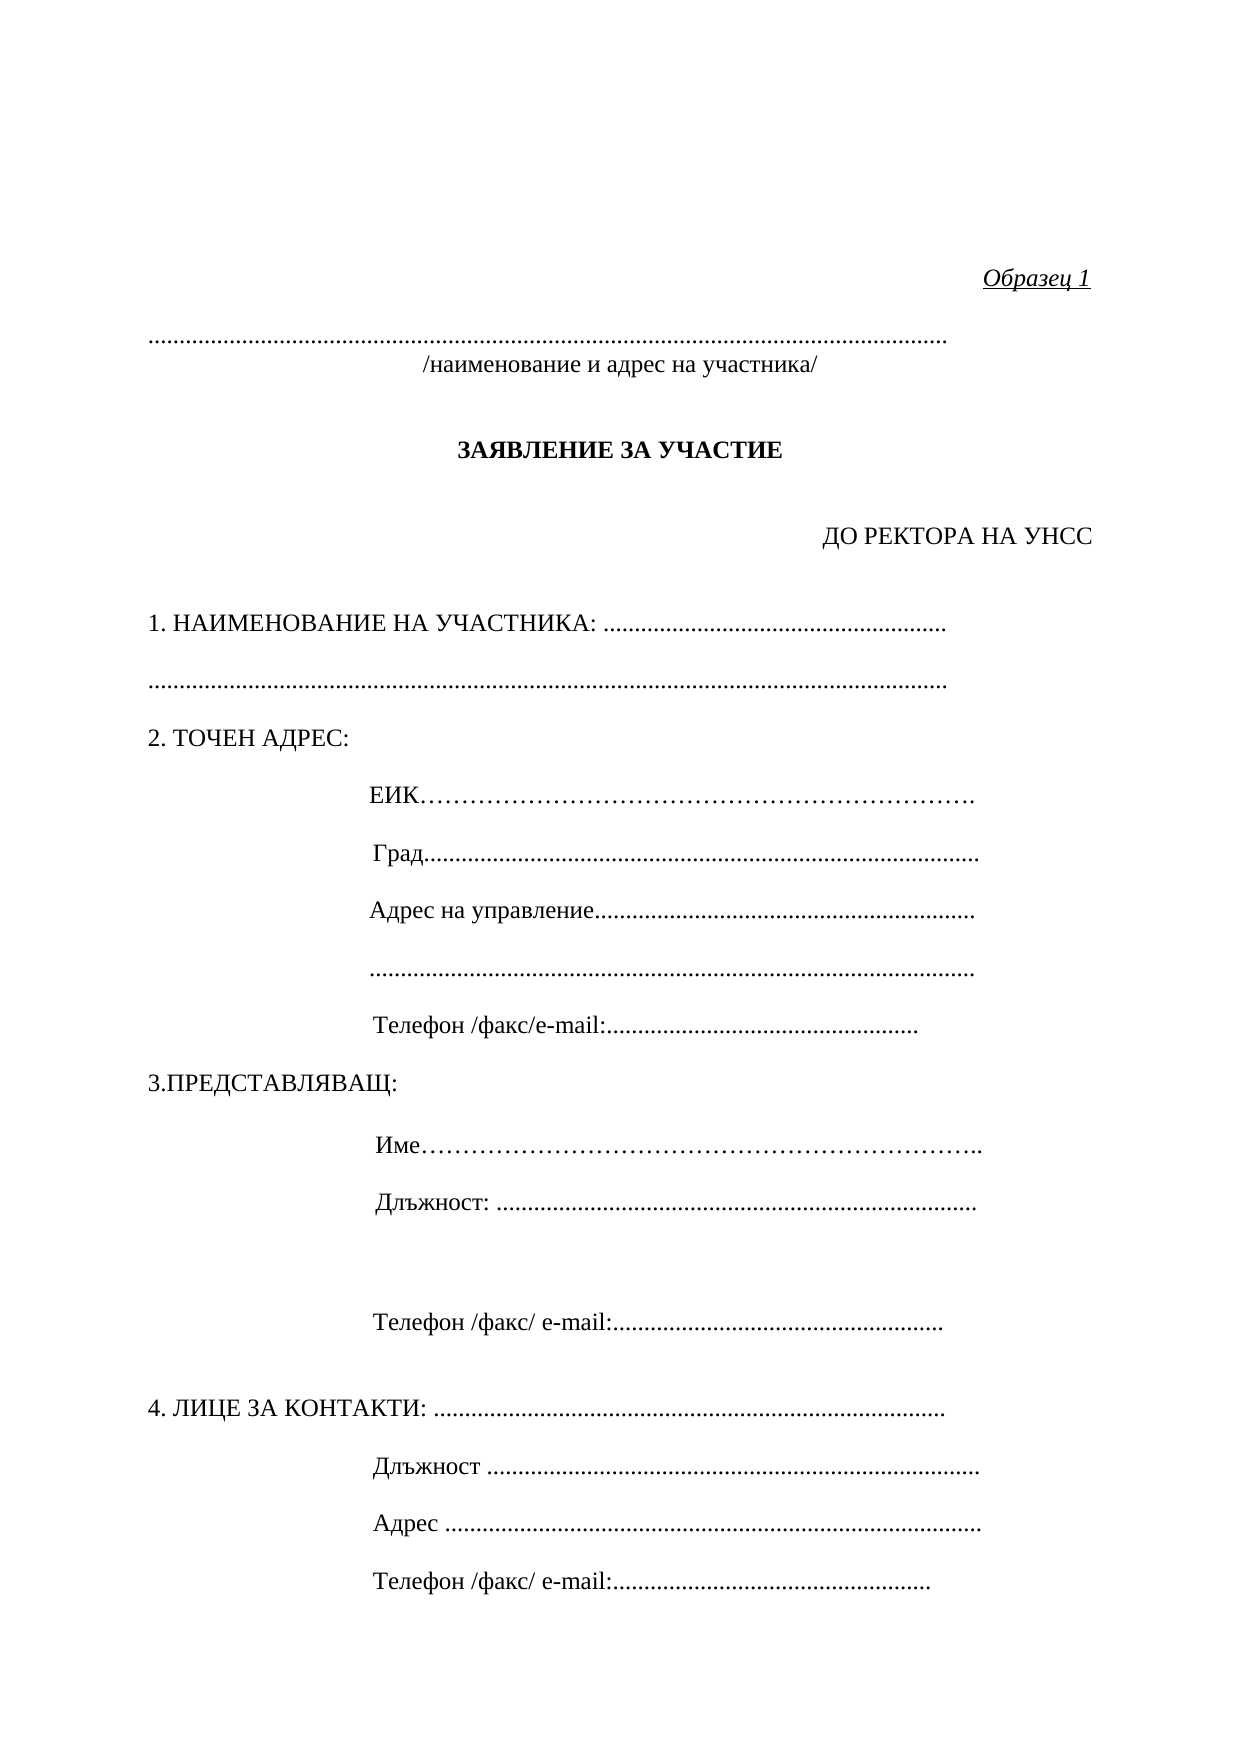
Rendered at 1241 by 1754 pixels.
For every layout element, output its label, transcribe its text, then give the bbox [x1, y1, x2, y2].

text Адрес ...................................................................................... [298, 1508, 1093, 1537]
text /наименование и адрес на участника/ [148, 349, 1093, 378]
text Адрес на управление............................................................. [148, 895, 1093, 924]
text ДО РЕКТОРА НА УНСС [148, 521, 1093, 550]
text 1. НАИМЕНОВАНИЕ НА УЧАСТНИКА: ....................................................... [148, 608, 1093, 636]
text Град......................................................................................... [298, 838, 1093, 866]
text Телефон /факс/e-mail:.................................................. [298, 1010, 1093, 1039]
text Име………………………………………………………….. [295, 1130, 1093, 1159]
text 4. ЛИЦЕ ЗА КОНТАКТИ: .................................................................................. [148, 1393, 1093, 1422]
text 3.ПРЕДСТАВЛЯВАЩ: [148, 1068, 1093, 1096]
text ЕИК…………………………………………………………. [295, 780, 1093, 809]
text ................................................................................................................................ [148, 665, 1093, 694]
text ................................................................................................. [148, 953, 1093, 981]
text Длъжност: ............................................................................. [295, 1187, 1093, 1216]
text ................................................................................................................................ [148, 320, 1093, 349]
text Телефон /факс/ e-mail:................................................... [298, 1566, 1093, 1595]
text Телефон /факс/ e-mail:..................................................... [298, 1307, 1093, 1336]
text Длъжност ............................................................................... [298, 1451, 1093, 1480]
text Образец 1 [148, 263, 1093, 291]
text 2. ТОЧЕН АДРЕС: [148, 723, 1093, 751]
text ЗАЯВЛЕНИЕ ЗА УЧАСТИЕ [148, 435, 1093, 464]
